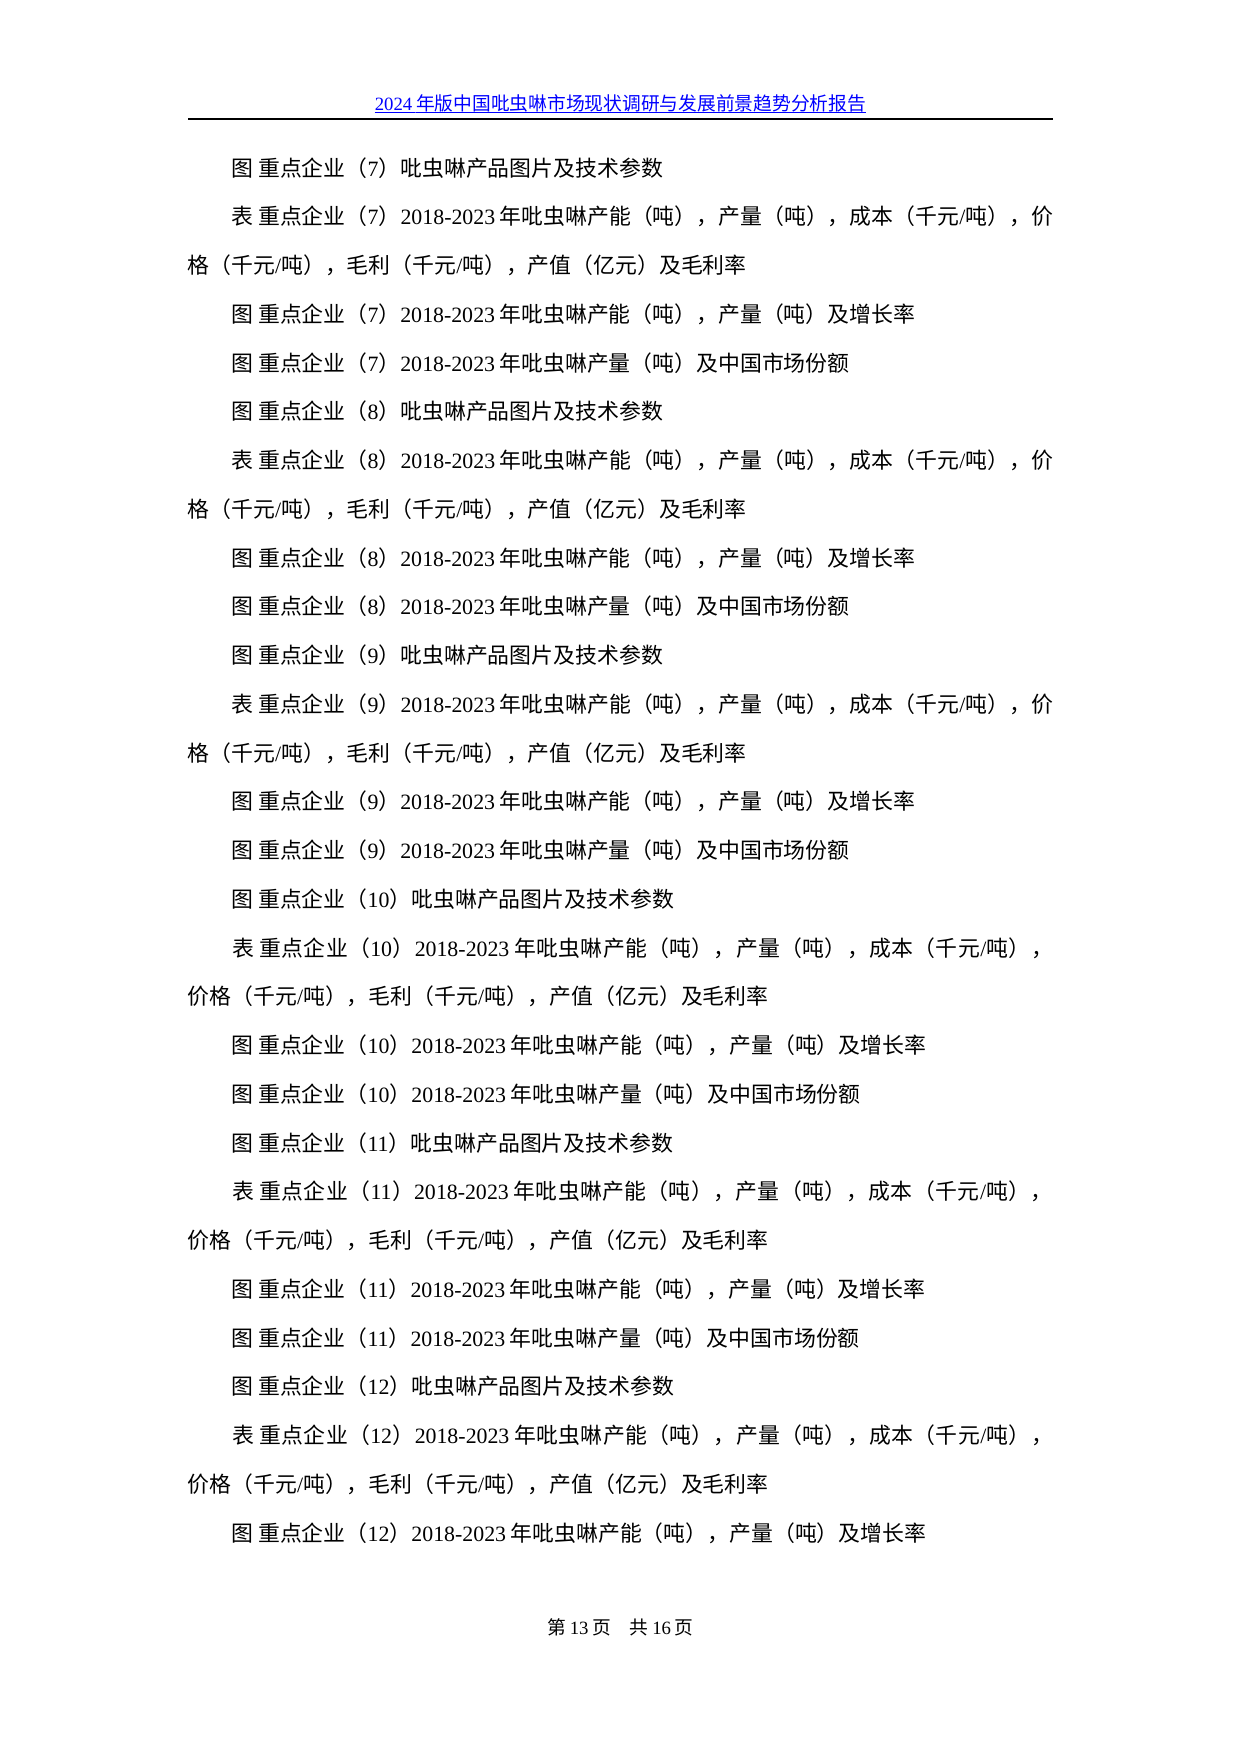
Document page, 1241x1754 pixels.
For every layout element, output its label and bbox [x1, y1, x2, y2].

text [187, 150, 1053, 1548]
